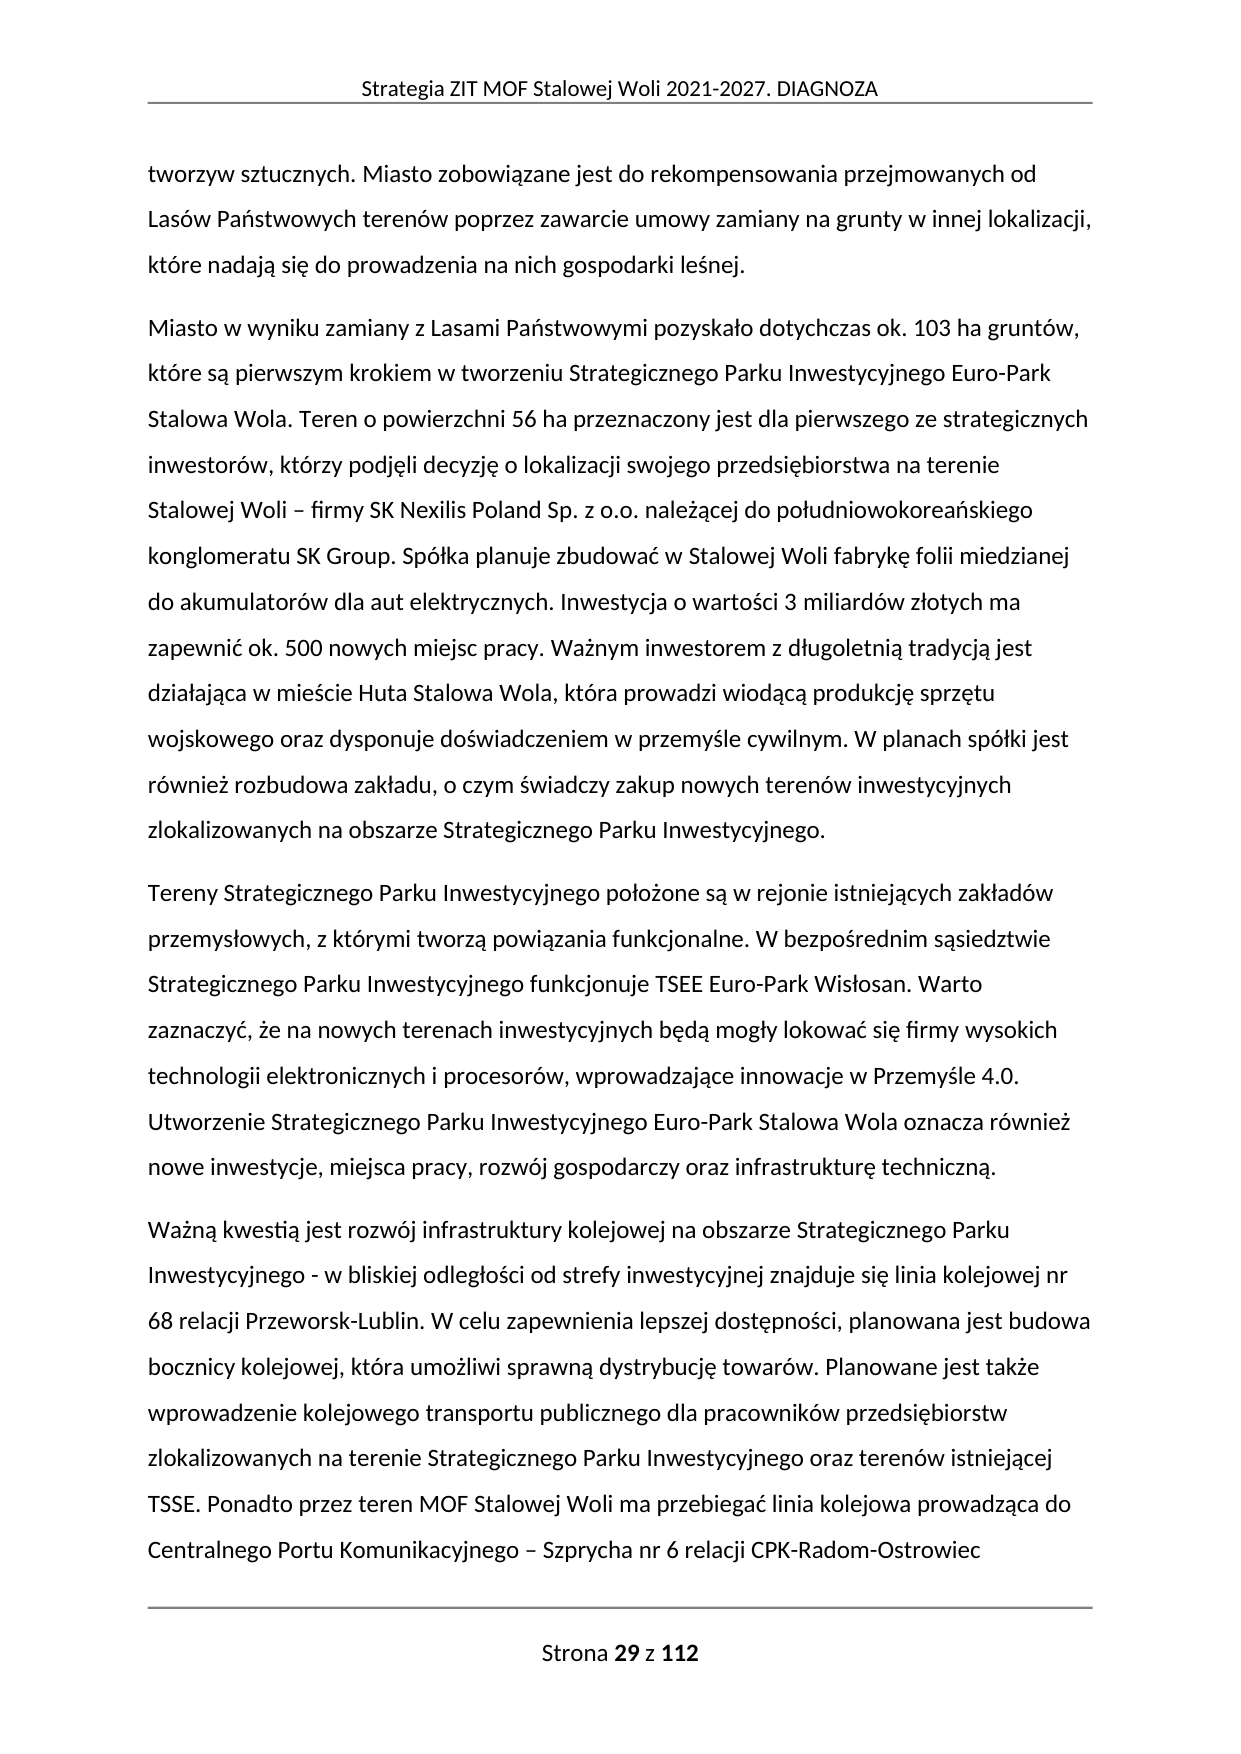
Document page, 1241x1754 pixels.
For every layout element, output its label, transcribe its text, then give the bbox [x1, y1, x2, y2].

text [148, 1214, 1093, 1564]
text Miasto w wyniku zamiany z Lasami Państwowymi pozyskało dotychczas ok. 103 ha gruntów, które są pierwszym krokiem w tworzeniu Strategicznego Parku Inwestycyjnego Euro-Park Stalowa Wola. Teren o powierzchni 56 ha przeznaczony jest dla pierwszego ze strategicznych inwestorów, którzy podjęli decyzję o lokalizacji swojego przedsiębiorstwa na terenie Stalowej Woli – firmy SK Nexilis Poland Sp. z o.o. należącej do południowokoreańskiego konglomeratu SK Group. Spółka planuje zbudować w Stalowej Woli fabrykę folii miedzianej do akumulatorów dla aut elektrycznych. Inwestycja o wartości 3 miliardów złotych ma zapewnić ok. 500 nowych miejsc pracy. Ważnym inwestorem z długoletnią tradycją jest działająca w mieście Huta Stalowa Wola, która prowadzi wiodącą produkcję sprzętu wojskowego oraz dysponuje doświadczeniem w przemyśle cywilnym. W planach spółki jest również rozbudowa zakładu, o czym świadczy zakup nowych terenów inwestycyjnych zlokalizowanych na obszarze Strategicznego Parku Inwestycyjnego. [148, 312, 1093, 845]
text Tereny Strategicznego Parku Inwestycyjnego położone są w rejonie istniejących zakładów przemysłowych, z którymi tworzą powiązania funkcjonalne. W bezpośrednim sąsiedztwie Strategicznego Parku Inwestycyjnego funkcjonuje TSEE Euro-Park Wisłosan. Warto zaznaczyć, że na nowych terenach inwestycyjnych będą mogły lokować się firmy wysokich technologii elektronicznych i procesorów, wprowadzające innowacje w Przemyśle 4.0. Utworzenie Strategicznego Parku Inwestycyjnego Euro-Park Stalowa Wola oznacza również nowe inwestycje, miejsca pracy, rozwój gospodarczy oraz infrastrukturę techniczną. [148, 877, 1093, 1182]
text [148, 158, 1093, 280]
